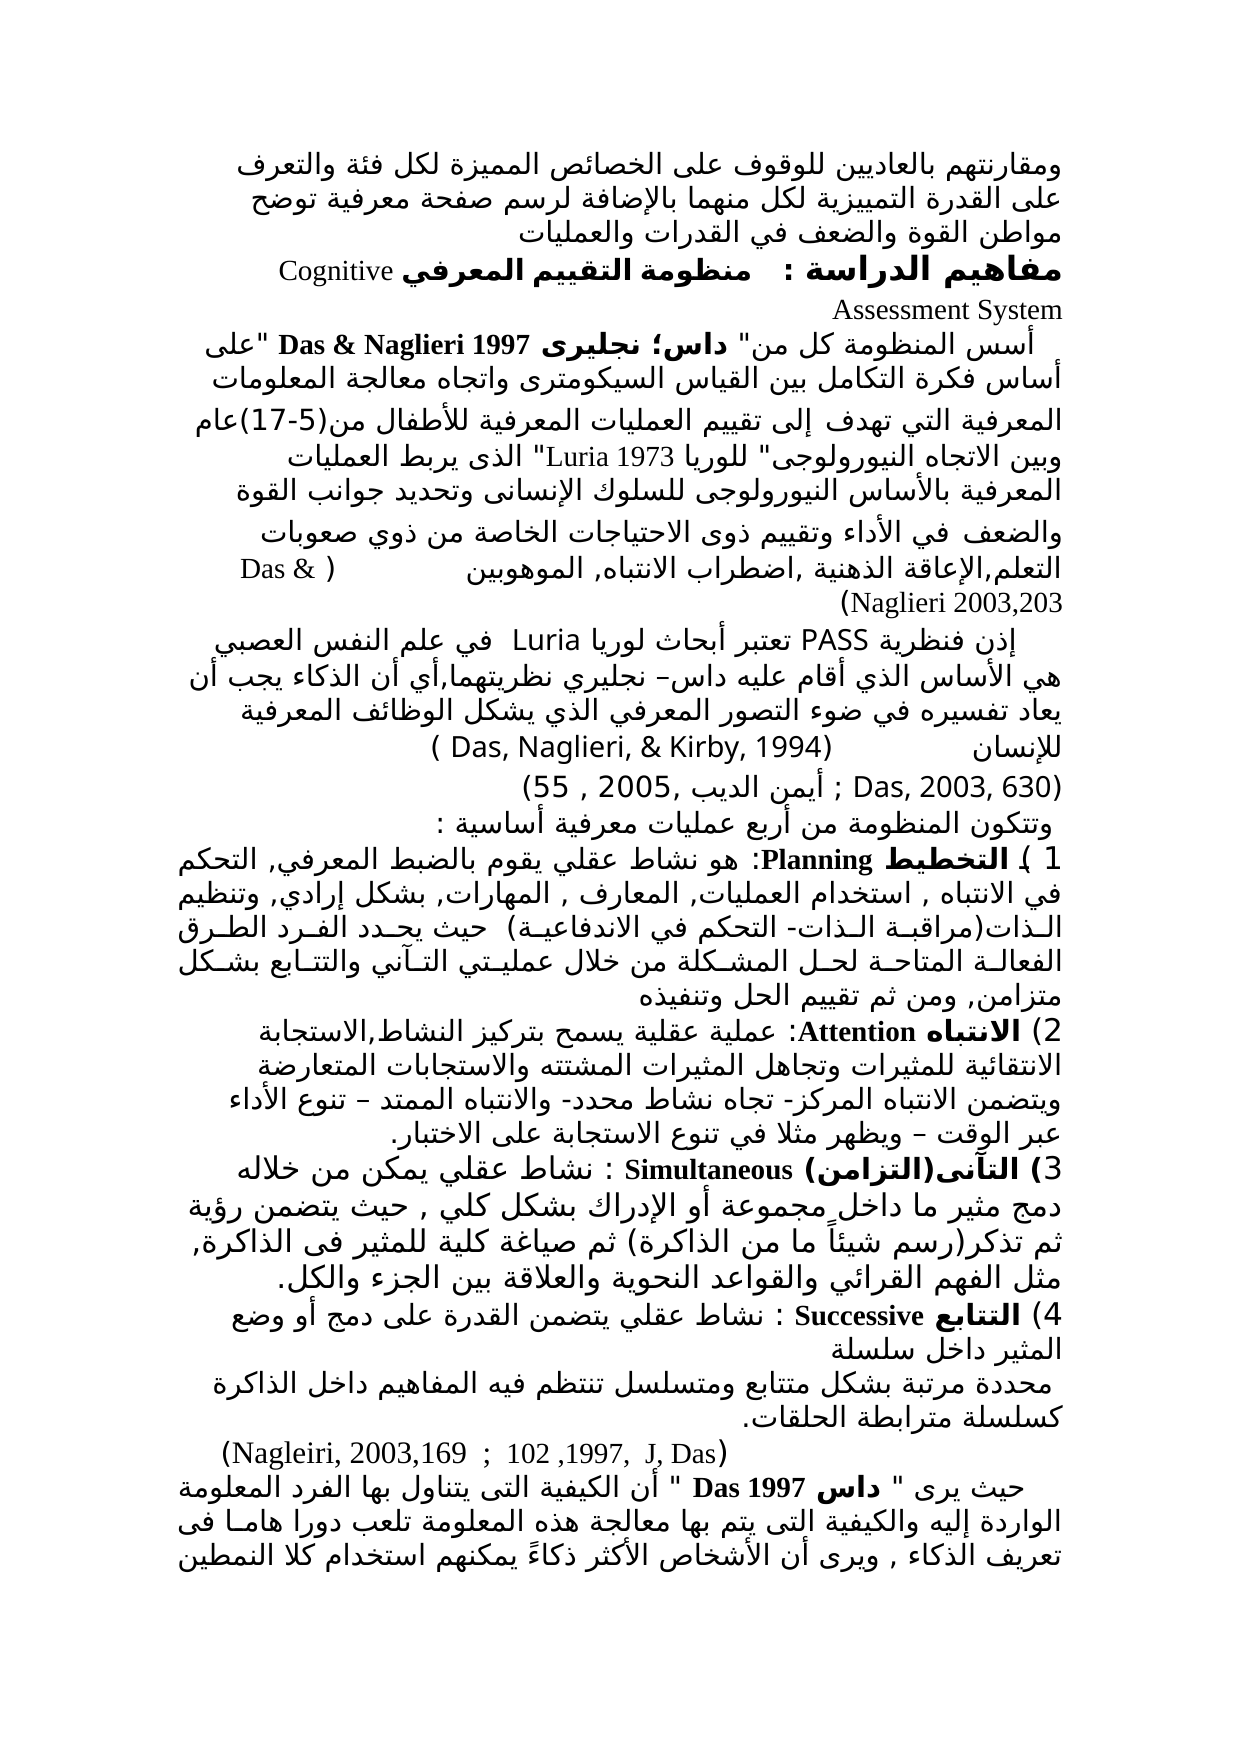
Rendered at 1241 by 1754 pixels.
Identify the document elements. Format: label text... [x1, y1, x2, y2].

text مفاهيم الدراسة : منظومة التقييم المعرفي Cognitive Assessment System [177, 249, 1063, 327]
text 1 ) التخطيط Planning: هو نشاط عقلي يقوم بالضبط المعرفي, التحكم في الانتباه , استخدام العمليات, المعارف , المهارات, بشكل إرادي, وتنظيم الذات(مراقبة الذات- التحكم في الاندفاعية) حيث يحدد الفرد الطرق الفعالة المتاحة لحل المشكلة من خلال عمليتي التآني والتتابع بشكل متزامن, ومن ثم تقييم الحل وتنفيذه [177, 840, 1063, 1012]
text (Nagleiri, 2003,169 ; 102 ,1997, J, Das) [177, 1434, 1063, 1471]
text أسس المنظومة كل من" داس؛ نجليرى Das & Naglieri 1997 "على أساس فكرة التكامل بين القياس السيكومترى واتجاه معالجة المعلومات المعرفية التي تهدف إلى تقييم العمليات المعرفية للأطفال من(5-17)عام وبين الاتجاه النيورولوجى" للوريا Luria 1973" الذى يربط العمليات المعرفية بالأساس النيورولوجى للسلوك الإنسانى وتحديد جوانب القوة والضعف في الأداء وتقييم ذوى الاحتياجات الخاصة من ذوي صعوبات التعلم,الإعاقة الذهنية ,اضطراب الانتباه, الموهوبين ( Das & Naglieri 2003,203) [177, 327, 1063, 619]
text 4) التتابع Successive : نشاط عقلي يتضمن القدرة على دمج أو وضع المثير داخل سلسلة [177, 1296, 1063, 1366]
text إذن فنظرية PASS تعتبر أبحاث لوريا Luria في علم النفس العصبي هي الأساس الذي أقام عليه داس– نجليري نظريتهما,أي أن الذكاء يجب أن يعاد تفسيره في ضوء التصور المعرفي الذي يشكل الوظائف المعرفية للإنسان (Das, Naglieri, & Kirby, 1994 ) (Das, 2003, 630 ; أيمن الديب ,2005 , 55) [177, 619, 1063, 806]
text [177, 1471, 1063, 1573]
text محددة مرتبة بشكل متتابع ومتسلسل تنتظم فيه المفاهيم داخل الذاكرة كسلسلة مترابطة الحلقات. [177, 1366, 1063, 1434]
text وتتكون المنظومة من أربع عمليات معرفية أساسية : [177, 806, 1063, 840]
text 3) التآنى(التزامن) Simultaneous : نشاط عقلي يمكن من خلاله دمج مثير ما داخل مجموعة أو الإدراك بشكل كلي , حيث يتضمن رؤية ثم تذكر(رسم شيئاً ما من الذاكرة) ثم صياغة كلية للمثير فى الذاكرة, مثل الفهم القرائي والقواعد النحوية والعلاقة بين الجزء والكل. [177, 1151, 1063, 1296]
text 2) الانتباه Attention: عملية عقلية يسمح بتركيز النشاط,الاستجابة الانتقائية للمثيرات وتجاهل المثيرات المشتته والاستجابات المتعارضة ويتضمن الانتباه المركز- تجاه نشاط محدد- والانتباه الممتد – تنوع الأداء عبر الوقت – ويظهر مثلا في تنوع الاستجابة على الاختبار. [177, 1012, 1063, 1151]
